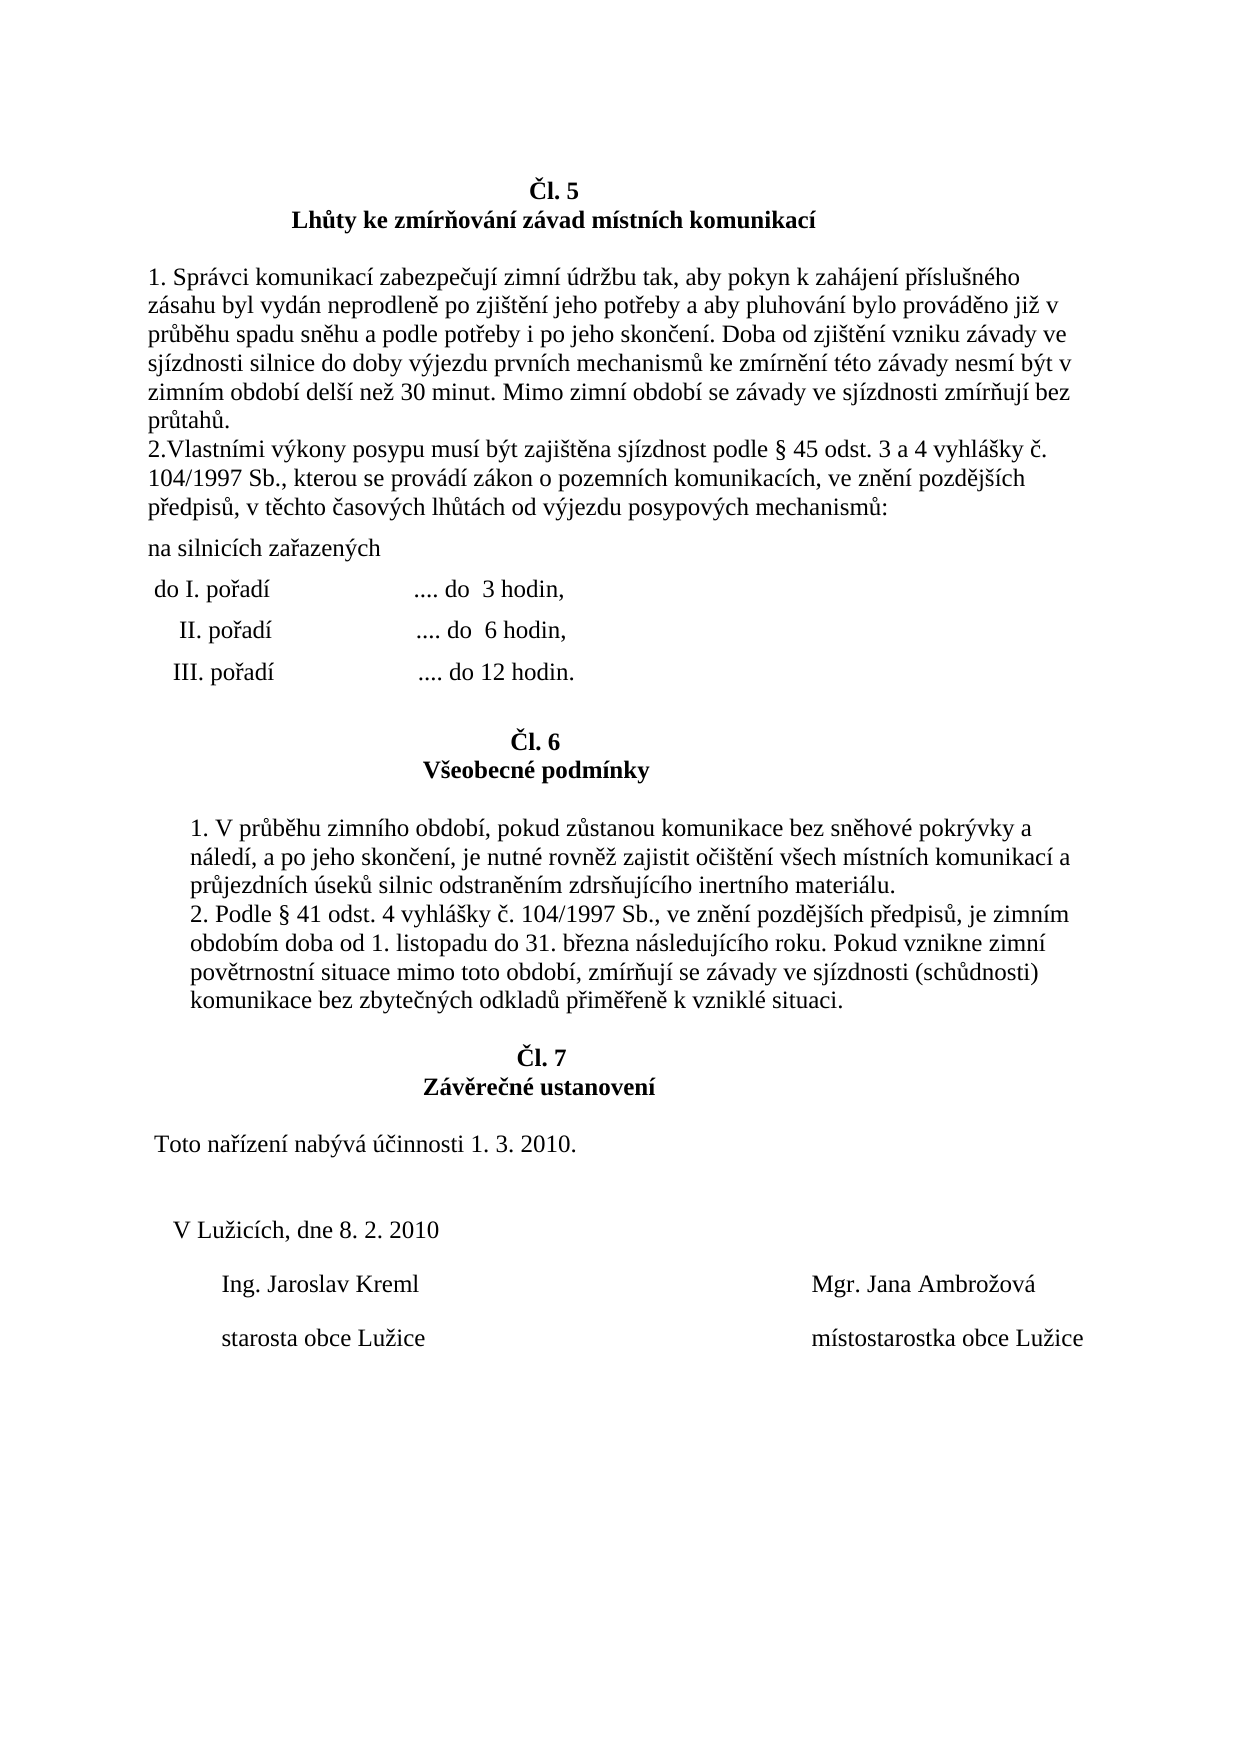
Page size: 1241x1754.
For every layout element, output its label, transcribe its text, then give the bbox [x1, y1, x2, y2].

text II. pořadí .... do 6 hodin, [148, 616, 1093, 644]
text starosta obce Lužice místostarostka obce Lužice [148, 1323, 1093, 1351]
text 1. Správci komunikací zabezpečují zimní údržbu tak, aby pokyn k zahájení příslušného zásahu byl vydán neprodleně po zjištění jeho potřeby a aby pluhování bylo prováděno již v průběhu spadu sněhu a podle potřeby i po jeho skončení. Doba od zjištění vzniku závady ve sjízdnosti silnice do doby výjezdu prvních mechanismů ke zmírnění této závady nesmí být v zimním období delší než 30 minut. Mimo zimní období se závady ve sjízdnosti zmírňují bez průtahů. 2.Vlastními výkony posypu musí být zajištěna sjízdnost podle § 45 odst. 3 a 4 vyhlášky č. 104/1997 Sb., kterou se provádí zákon o pozemních komunikacích, ve znění pozdějších předpisů, v těchto časových lhůtách od výjezdu posypových mechanismů: [148, 234, 1093, 521]
text Čl. 6 [148, 727, 1093, 756]
text Všeobecné podmínky [148, 756, 1093, 784]
list 1. V průběhu zimního období, pokud zůstanou komunikace bez sněhové pokrývky a náledí, a po jeho skončení, je nutné rovněž zajistit očištění všech místních komunikací a průjezdních úseků silnic odstraněním zdrsňujícího inertního materiálu. [190, 813, 1093, 899]
text na silnicích zařazených [148, 533, 1093, 562]
text Lhůty ke zmírňování závad místních komunikací [148, 205, 1093, 234]
text Toto nařízení nabývá účinnosti 1. 3. 2010. [148, 1129, 1093, 1158]
text V Lužicích, dne 8. 2. 2010 [148, 1215, 1093, 1244]
text III. pořadí .... do 12 hodin. [148, 657, 1093, 686]
text Ing. Jaroslav Kreml Mgr. Jana Ambrožová [148, 1269, 1093, 1297]
text Čl. 7 [148, 1043, 1093, 1072]
text Závěrečné ustanovení [148, 1072, 1093, 1101]
text do I. pořadí .... do 3 hodin, [148, 574, 1093, 603]
list 2. Podle § 41 odst. 4 vyhlášky č. 4/1997 Sb., ve znění pozdějších předpisů, je zimním obdobím doba od 1. listopadu do 31. března následujícího roku. Pokud vznikne zimní povětrnostní situace mimo toto období, zmírňují se závady ve sjízdnosti (schůdnosti) komunikace bez zbytečných odkladů přiměřeně k vzniklé situaci. [190, 899, 1093, 1014]
text Čl. 5 [148, 176, 1093, 205]
